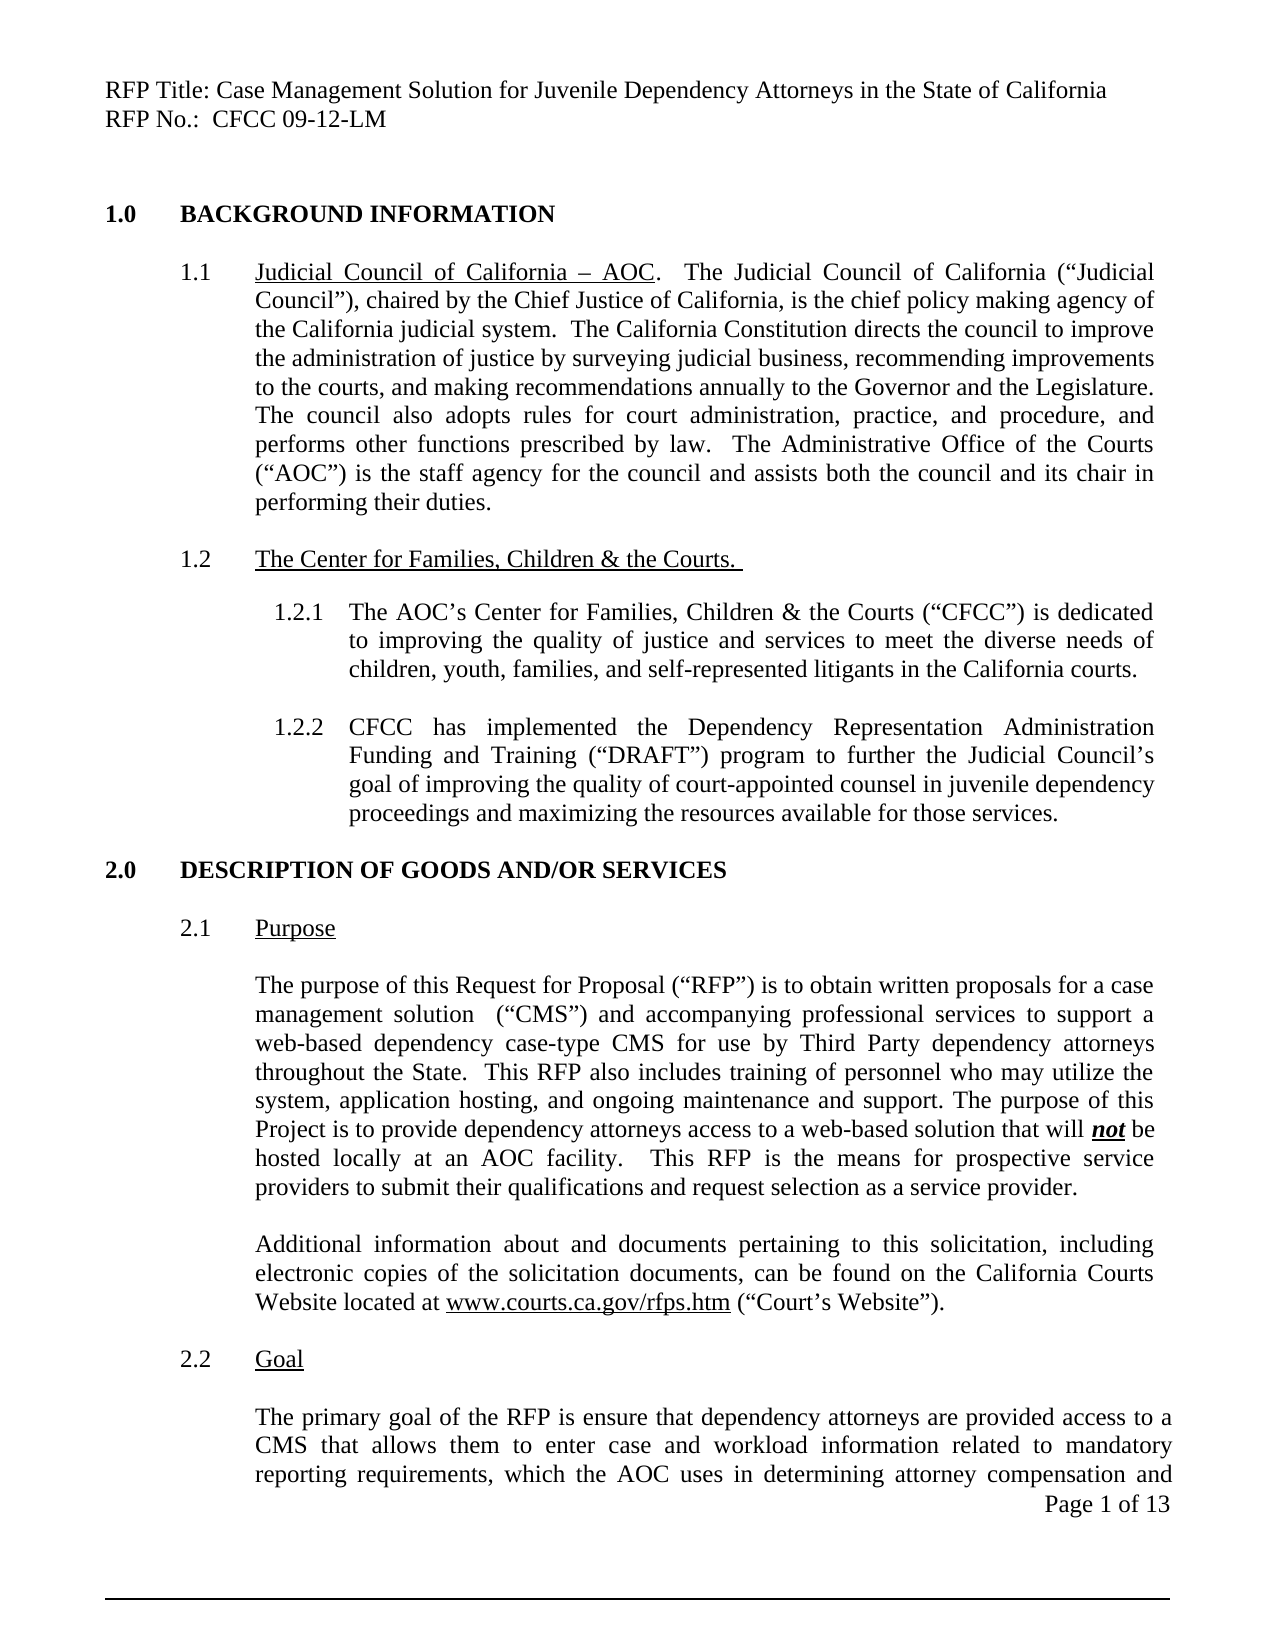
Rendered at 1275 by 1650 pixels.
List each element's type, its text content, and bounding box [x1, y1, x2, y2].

list Goal [180, 1344, 1155, 1373]
list CFCC has implemented the Dependency Representation Administration Funding and Training (“DRAFT”) program to further the Judicial Council’s goal of improving the quality of court-appointed counsel in juvenile dependency proceedings and maximizing the resources available for those services. [274, 712, 1155, 827]
text The purpose of this Request for Proposal (“RFP”) is to obtain written proposals for a case management solution (“CMS”) and accompanying professional services to support a web-based dependency case-type CMS for use by Third Party dependency attorneys throughout the State. This RFP also includes training of personnel who may utilize the system, application hosting, and ongoing maintenance and support. The purpose of this Project is to provide dependency attorneys access to a web-based solution that will not be hosted locally at an AOC facility. This RFP is the means for prospective service providers to submit their qualifications and request selection as a service provider. [255, 971, 1155, 1201]
list DESCRIPTION OF GOODS AND/OR SERVICES [105, 856, 1155, 884]
text Additional information about and documents pertaining to this solicitation, including electronic copies of the solicitation documents, can be found on the California Courts Website located at www.courts.ca.gov/rfps.htm (“Court’s Website”). [255, 1229, 1155, 1316]
list The AOC’s Center for Families, Children & the Courts (“CFCC”) is dedicated to improving the quality of justice and services to meet the diverse needs of children, youth, families, and self-represented litigants in the California courts. [274, 597, 1155, 683]
list BACKGROUND INFORMATION [105, 199, 1155, 228]
list Judicial Council of California – AOC. The Judicial Council of California (“Judicial Council”), chaired by the Chief Justice of California, is the chief policy making agency of the California judicial system. The California Constitution directs the council to improve the administration of justice by surveying judicial business, recommending improvements to the courts, and making recommendations annually to the Governor and the Legislature. The council also adopts rules for court administration, practice, and procedure, and performs other functions prescribed by law. The Administrative Office of the Courts (“AOC”) is the staff agency for the council and assists both the council and its chair in performing their duties. [180, 257, 1155, 515]
list Purpose [180, 913, 1155, 942]
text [255, 1402, 1174, 1488]
list The Center for Families, Children & the Courts. [180, 544, 1155, 573]
